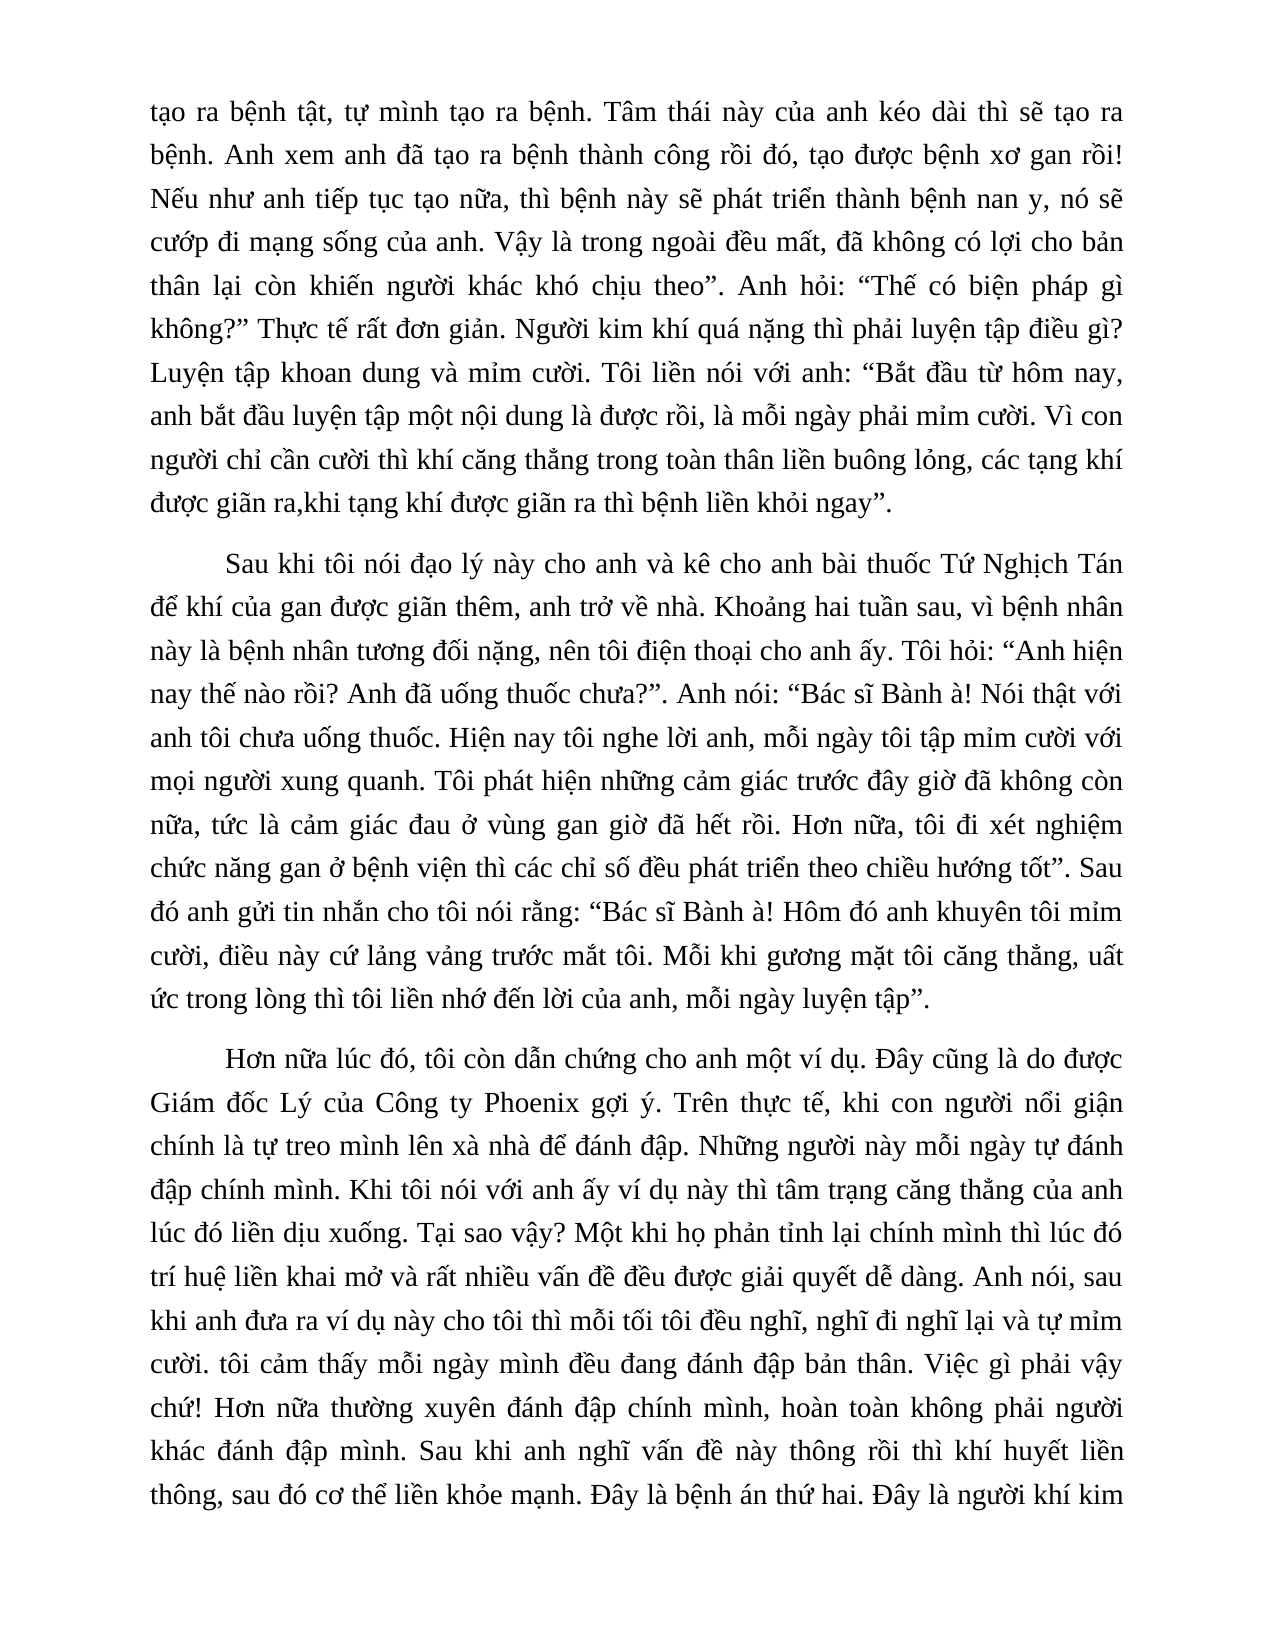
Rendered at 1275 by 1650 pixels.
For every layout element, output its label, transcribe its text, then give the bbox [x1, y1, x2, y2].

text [150, 1041, 1125, 1510]
text Sau khi tôi nói đạo lý này cho anh và kê cho anh bài thuốc Tứ Nghịch Tán để khí của gan được giãn thêm, anh trở về nhà. Khoảng hai tuần sau, vì bệnh nhân này là bệnh nhân tương đối nặng, nên tôi điện thoại cho anh ấy. Tôi hỏi: “Anh hiện nay thế nào rồi? Anh đã uống thuốc chưa?”. Anh nói: “Bác sĩ Bành à! Nói thật với anh tôi chưa uống thuốc. Hiện nay tôi nghe lời anh, mỗi ngày tôi tập mỉm cười với mọi người xung quanh. Tôi phát hiện những cảm giác trước đây giờ đã không còn nữa, tức là cảm giác đau ở vùng gan giờ đã hết rồi. Hơn nữa, tôi đi xét nghiệm chức năng gan ở bệnh viện thì các chỉ số đều phát triển theo chiều hướng tốt”. Sau đó anh gửi tin nhắn cho tôi nói rằng: “Bác sĩ Bành à! Hôm đó anh khuyên tôi mỉm cười, điều này cứ lảng vảng trước mắt tôi. Mỗi khi gương mặt tôi căng thẳng, uất ức trong lòng thì tôi liền nhớ đến lời của anh, mỗi ngày luyện tập”. [150, 546, 1125, 1015]
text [150, 94, 1125, 519]
